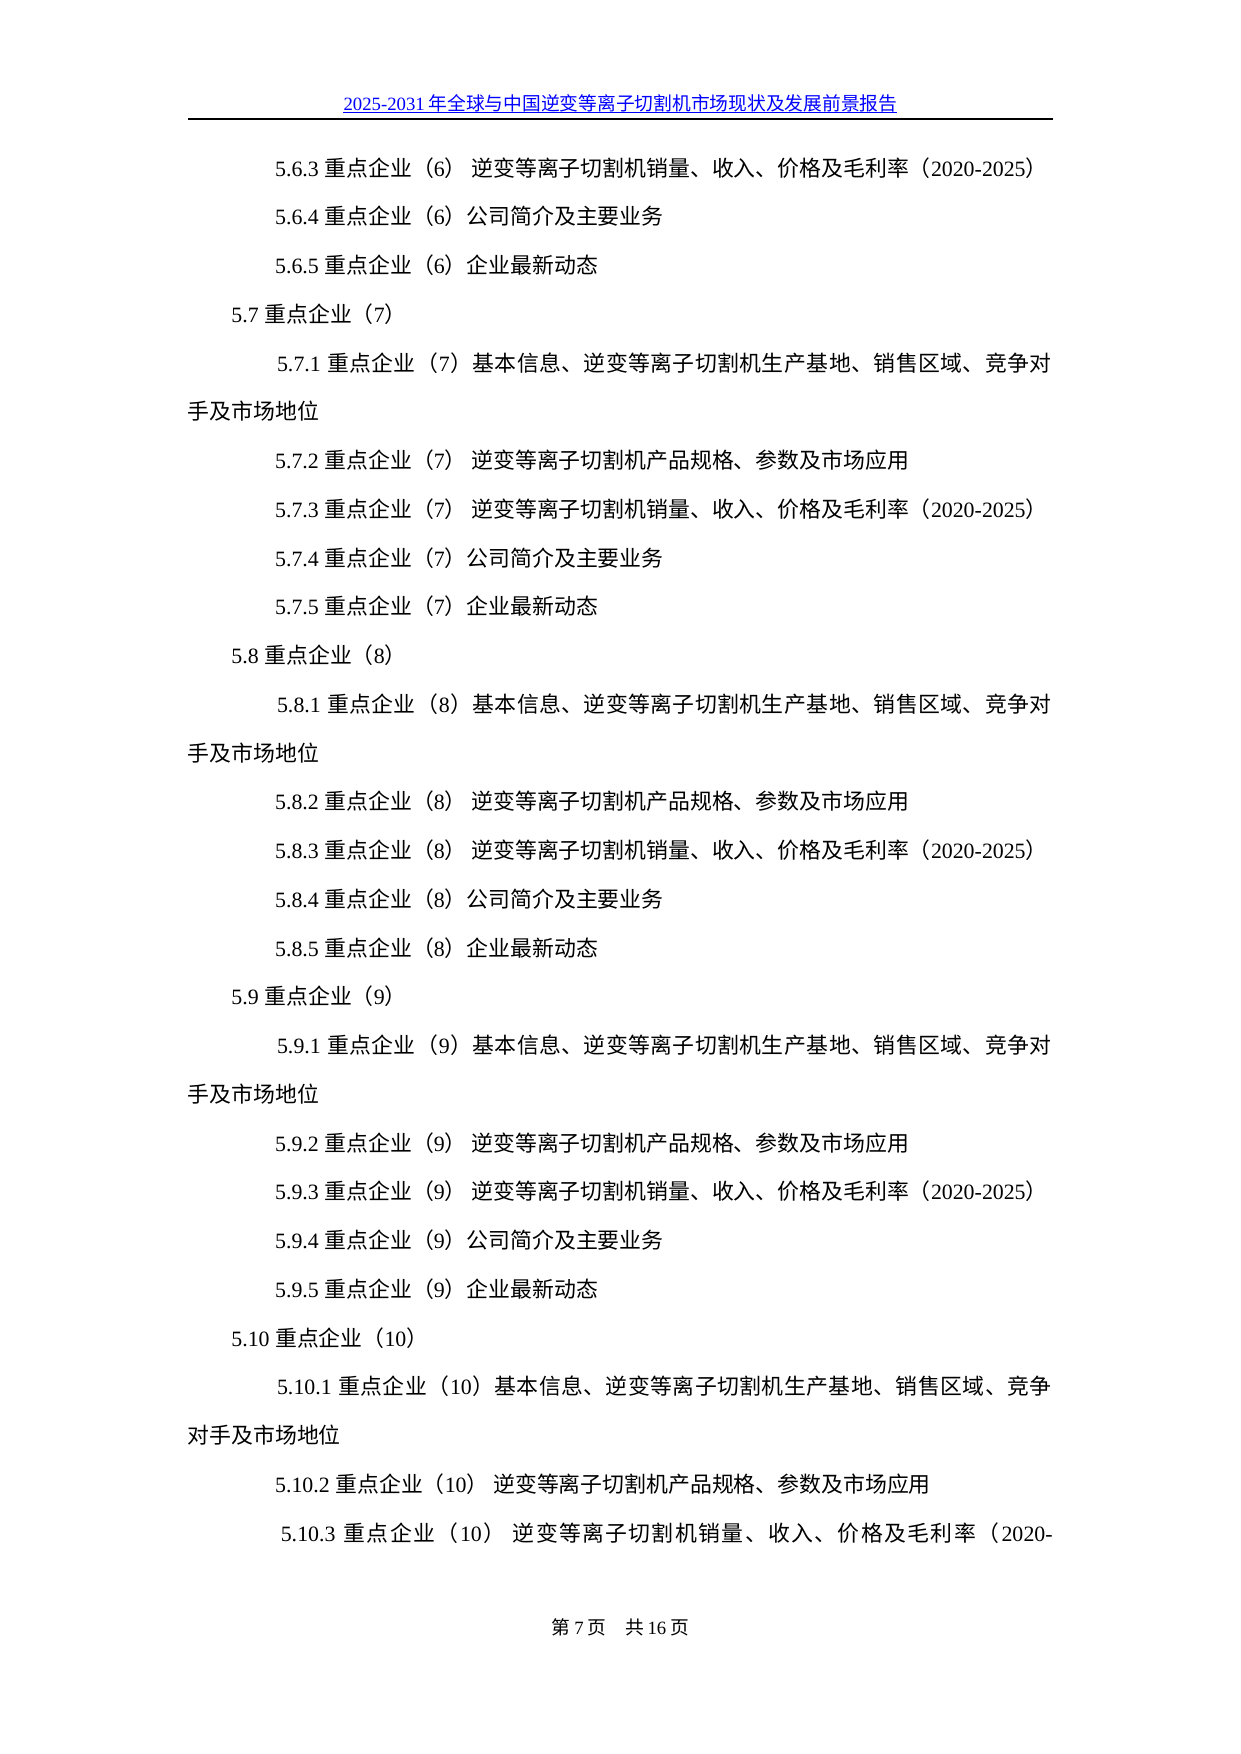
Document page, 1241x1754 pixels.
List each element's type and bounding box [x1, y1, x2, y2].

text [187, 150, 1053, 1548]
